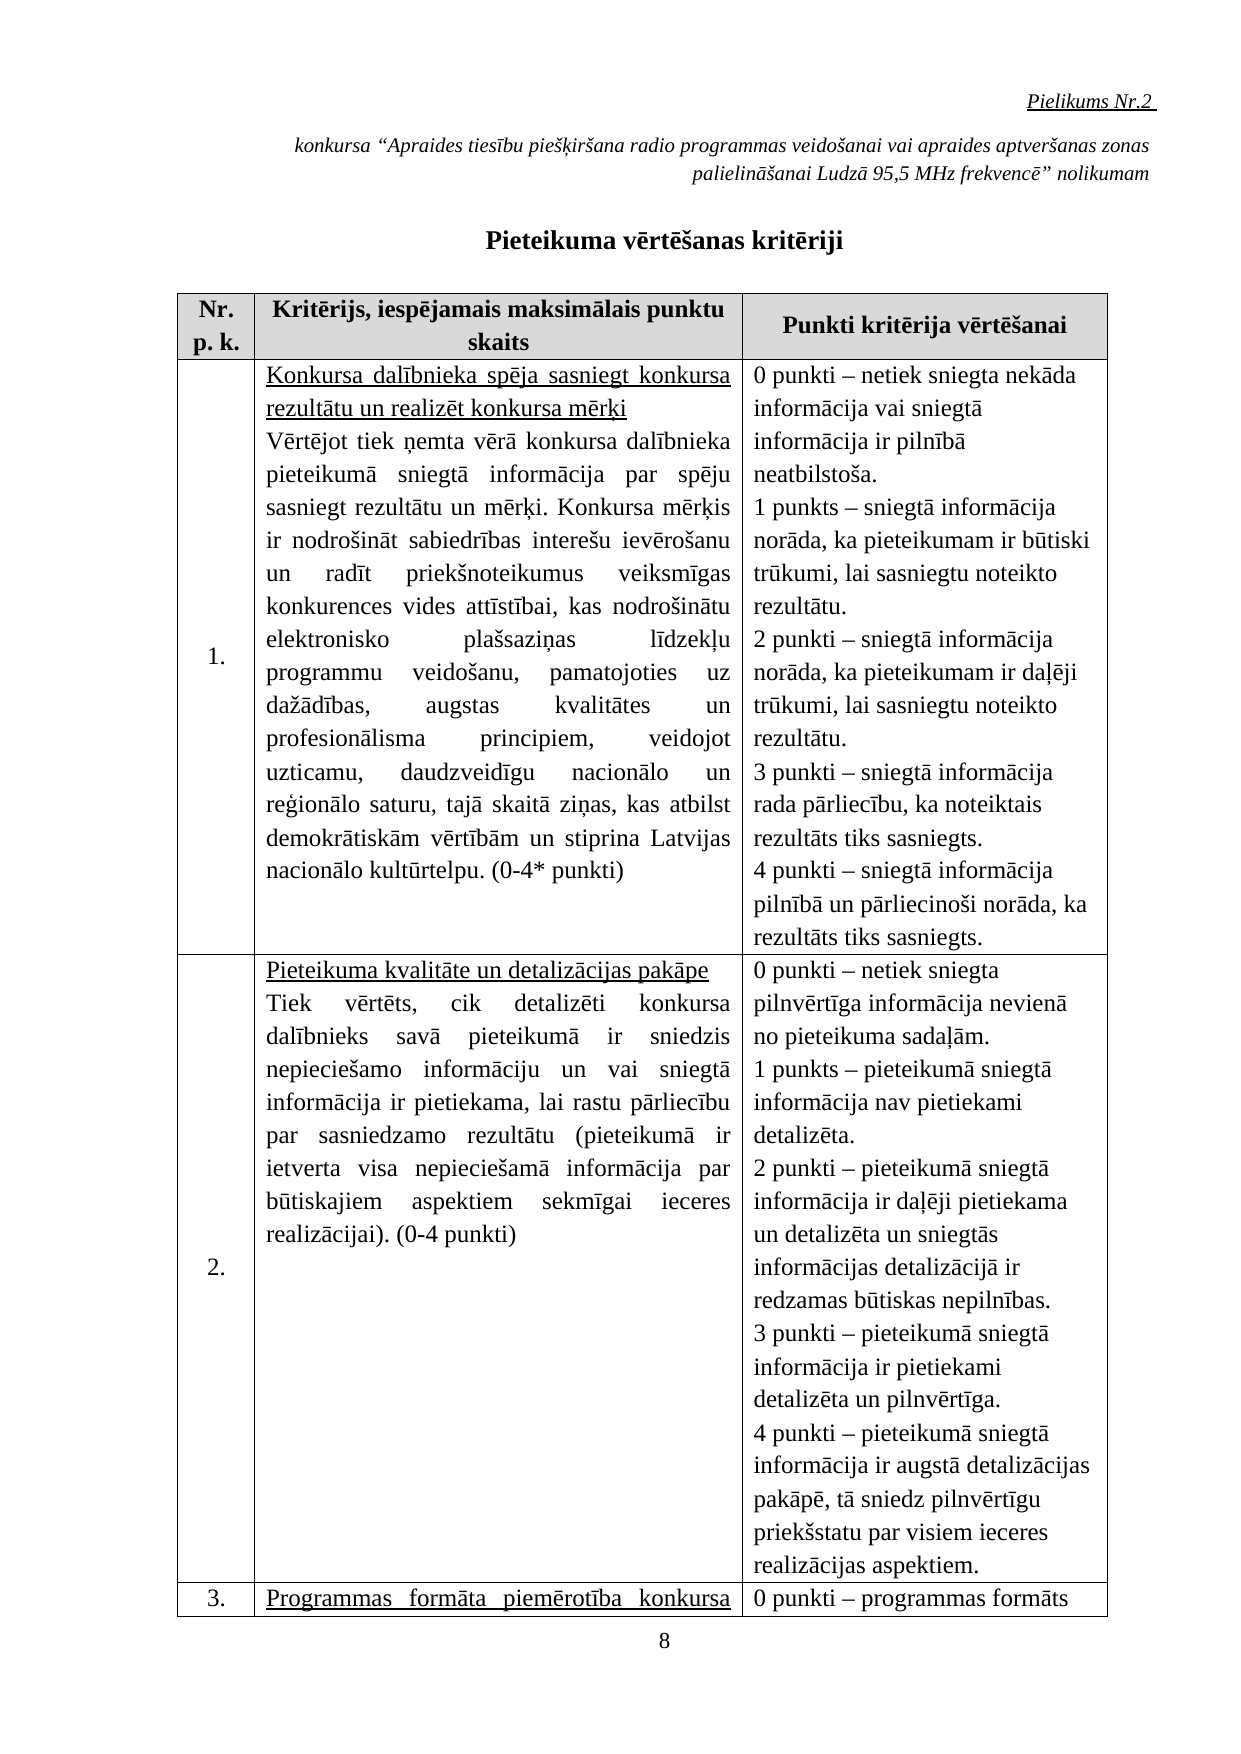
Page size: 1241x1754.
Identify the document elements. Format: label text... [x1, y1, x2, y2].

text Pieteikuma vērtēšanas kritēriji [177, 224, 1152, 255]
table_header Nr. p. k. [178, 294, 254, 359]
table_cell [743, 1583, 1107, 1616]
table_cell 1. [178, 360, 254, 954]
table_cell 0 punkti – netiek sniegta pilnvērtīga informācija nevienā no pieteikuma sadaļām. 1 punkts – pieteikumā sniegtā informācija nav pietiekami detalizēta. 2 punkti – pieteikumā sniegtā informācija ir daļēji pietiekama un detalizēta un sniegtās informācijas detalizācijā ir redzamas būtiskas nepilnības. 3 punkti – pieteikumā sniegtā informācija ir pietiekami detalizēta un pilnvērtīga. 4 punkti – pieteikumā sniegtā informācija ir augstā detalizācijas pakāpē, tā sniedz pilnvērtīgu priekšstatu par visiem ieceres realizācijas aspektiem. [743, 955, 1107, 1582]
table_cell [255, 1583, 742, 1616]
table_header Punkti kritērija vērtēšanai [743, 294, 1107, 359]
table_header Kritērijs, iespējamais maksimālais punktu skaits [255, 294, 742, 359]
table_cell 2. [178, 955, 254, 1582]
text Pielikums Nr.2 [177, 89, 1152, 113]
table_cell Pieteikuma kvalitāte un detalizācijas pakāpe Tiek vērtēts, cik detalizēti konkursa dalībnieks savā pieteikumā ir sniedzis nepieciešamo informāciju un vai sniegtā informācija ir pietiekama, lai rastu pārliecību par sasniedzamo rezultātu (pieteikumā ir ietverta visa nepieciešamā informācija par būtiskajiem aspektiem sekmīgai ieceres realizācijai). (0-4 punkti) [255, 955, 742, 1582]
table_cell 0 punkti – netiek sniegta nekāda informācija vai sniegtā informācija ir pilnībā neatbilstoša. 1 punkts – sniegtā informācija norāda, ka pieteikumam ir būtiski trūkumi, lai sasniegtu noteikto rezultātu. 2 punkti – sniegtā informācija norāda, ka pieteikumam ir daļēji trūkumi, lai sasniegtu noteikto rezultātu. 3 punkti – sniegtā informācija rada pārliecību, ka noteiktais rezultāts tiks sasniegts. 4 punkti – sniegtā informācija pilnībā un pārliecinoši norāda, ka rezultāts tiks sasniegts. [743, 360, 1107, 954]
text konkursa “Apraides tiesību piešķiršana radio programmas veidošanai vai apraides aptveršanas zonas palielināšanai Ludzā 95,5 MHz frekvencē” nolikumam [177, 133, 1152, 184]
table_cell 3. [178, 1583, 254, 1616]
table_cell Konkursa dalībnieka spēja sasniegt konkursa rezultātu un realizēt konkursa mērķi Vērtējot tiek ņemta vērā konkursa dalībnieka pieteikumā sniegtā informācija par spēju sasniegt rezultātu un mērķi. Konkursa mērķis ir nodrošināt sabiedrības interešu ievērošanu un radīt priekšnoteikumus veiksmīgas konkurences vides attīstībai, kas nodrošinātu elektronisko plašsaziņas līdzekļu programmu veidošanu, pamatojoties uz dažādības, augstas kvalitātes un profesionālisma principiem, veidojot uzticamu, daudzveidīgu nacionālo un reģionālo saturu, tajā skaitā ziņas, kas atbilst demokrātiskām vērtībām un stiprina Latvijas nacionālo kultūrtelpu. (0-4* punkti) [255, 360, 742, 954]
